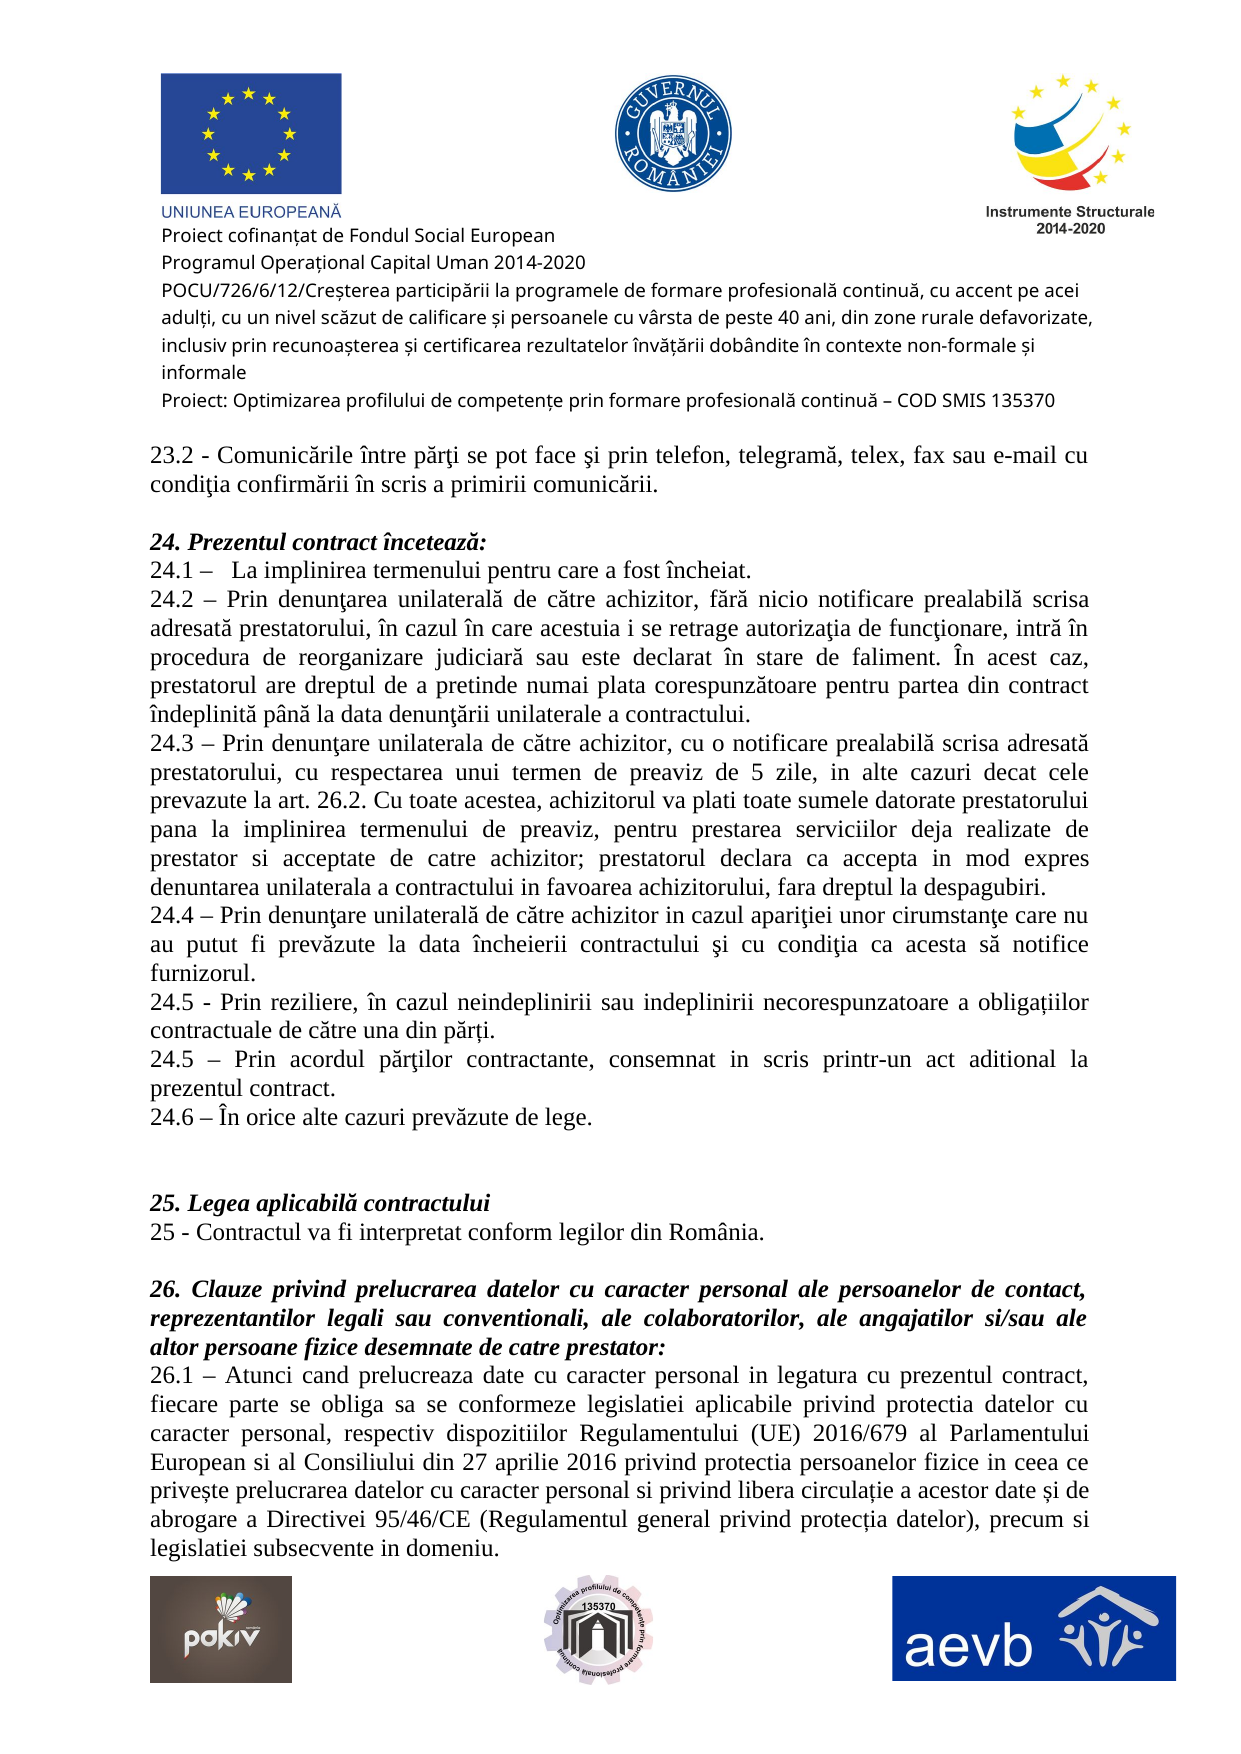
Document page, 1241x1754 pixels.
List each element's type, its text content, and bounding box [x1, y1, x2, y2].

picture [892, 1576, 1177, 1681]
text 24.6 – În orice alte cazuri prevăzute de lege. [150, 1102, 1090, 1131]
picture [986, 73, 1155, 234]
picture [150, 1576, 292, 1683]
picture [160, 73, 342, 218]
text 24.3 – Prin denunţare unilaterala de către achizitor, cu o notificare prealabilă scrisa adresată prestatorului, cu respectarea unui termen de preaviz de 5 zile, in alte cazuri decat cele prevazute la art. 26.2. Cu toate acestea, achizitorul va plati toate sumele datorate prestatorului pana la implinirea termenului de preaviz, pentru prestarea serviciilor deja realizate de prestator si acceptate de catre achizitor; prestatorul declara ca accepta in mod expres denuntarea unilaterala a contractului in favoarea achizitorului, fara dreptul la despagubiri. [150, 728, 1090, 901]
text 24. Prezentul contract încetează: [150, 527, 1090, 556]
text 26.1 – Atunci cand prelucreaza date cu caracter personal in legatura cu prezentul contract, fiecare parte se obliga sa se conformeze legislatiei aplicabile privind protectia datelor cu caracter personal, respectiv dispozitiilor Regulamentului (UE) 2016/679 al Parlamentului European si al Consiliului din 27 aprilie 2016 privind protectia persoanelor fizice in ceea ce privește prelucrarea datelor cu caracter personal si privind libera circulație a acestor date și de abrogare a Directivei 95/46/CE (Regulamentul general privind protecția datelor), precum si legislatiei subsecvente in domeniu. [150, 1361, 1090, 1562]
text 23.2 - Comunicările între părţi se pot face şi prin telefon, telegramă, telex, fax sau e-mail cu condiţia confirmării în scris a primirii comunicării. [150, 441, 1090, 498]
text 24.5 – Prin acordul părţilor contractante, consemnat in scris printr-un act aditional la prezentul contract. [150, 1044, 1090, 1102]
text 24.1 – La implinirea termenului pentru care a fost încheiat. [150, 556, 1090, 584]
text 24.5 - Prin reziliere, în cazul neindeplinirii sau indeplinirii necorespunzatoare a obligațiilor contractuale de către una din părți. [150, 987, 1090, 1044]
picture [613, 73, 733, 193]
text 26. Clauze privind prelucrarea datelor cu caracter personal ale persoanelor de contact, reprezentantilor legali sau conventionali, ale colaboratorilor, ale angajatilor si/sau ale altor persoane fizice desemnate de catre prestator: [150, 1274, 1090, 1361]
text 24.4 – Prin denunţare unilaterală de către achizitor in cazul apariţiei unor cirumstanţe care nu au putut fi prevăzute la data încheierii contractului şi cu condiţia ca acesta să notifice furnizorul. [150, 901, 1090, 987]
picture [543, 1575, 654, 1685]
text 25 - Contractul va fi interpretat conform legilor din România. [150, 1217, 1090, 1246]
text 25. Legea aplicabilă contractului [150, 1188, 1090, 1217]
text 24.2 – Prin denunţarea unilaterală de către achizitor, fără nicio notificare prealabilă scrisa adresată prestatorului, în cazul în care acestuia i se retrage autorizaţia de funcţionare, intră în procedura de reorganizare judiciară sau este declarat în stare de faliment. În acest caz, prestatorul are dreptul de a pretinde numai plata corespunzătoare pentru partea din contract îndeplinită până la data denunţării unilaterale a contractului. [150, 584, 1090, 728]
